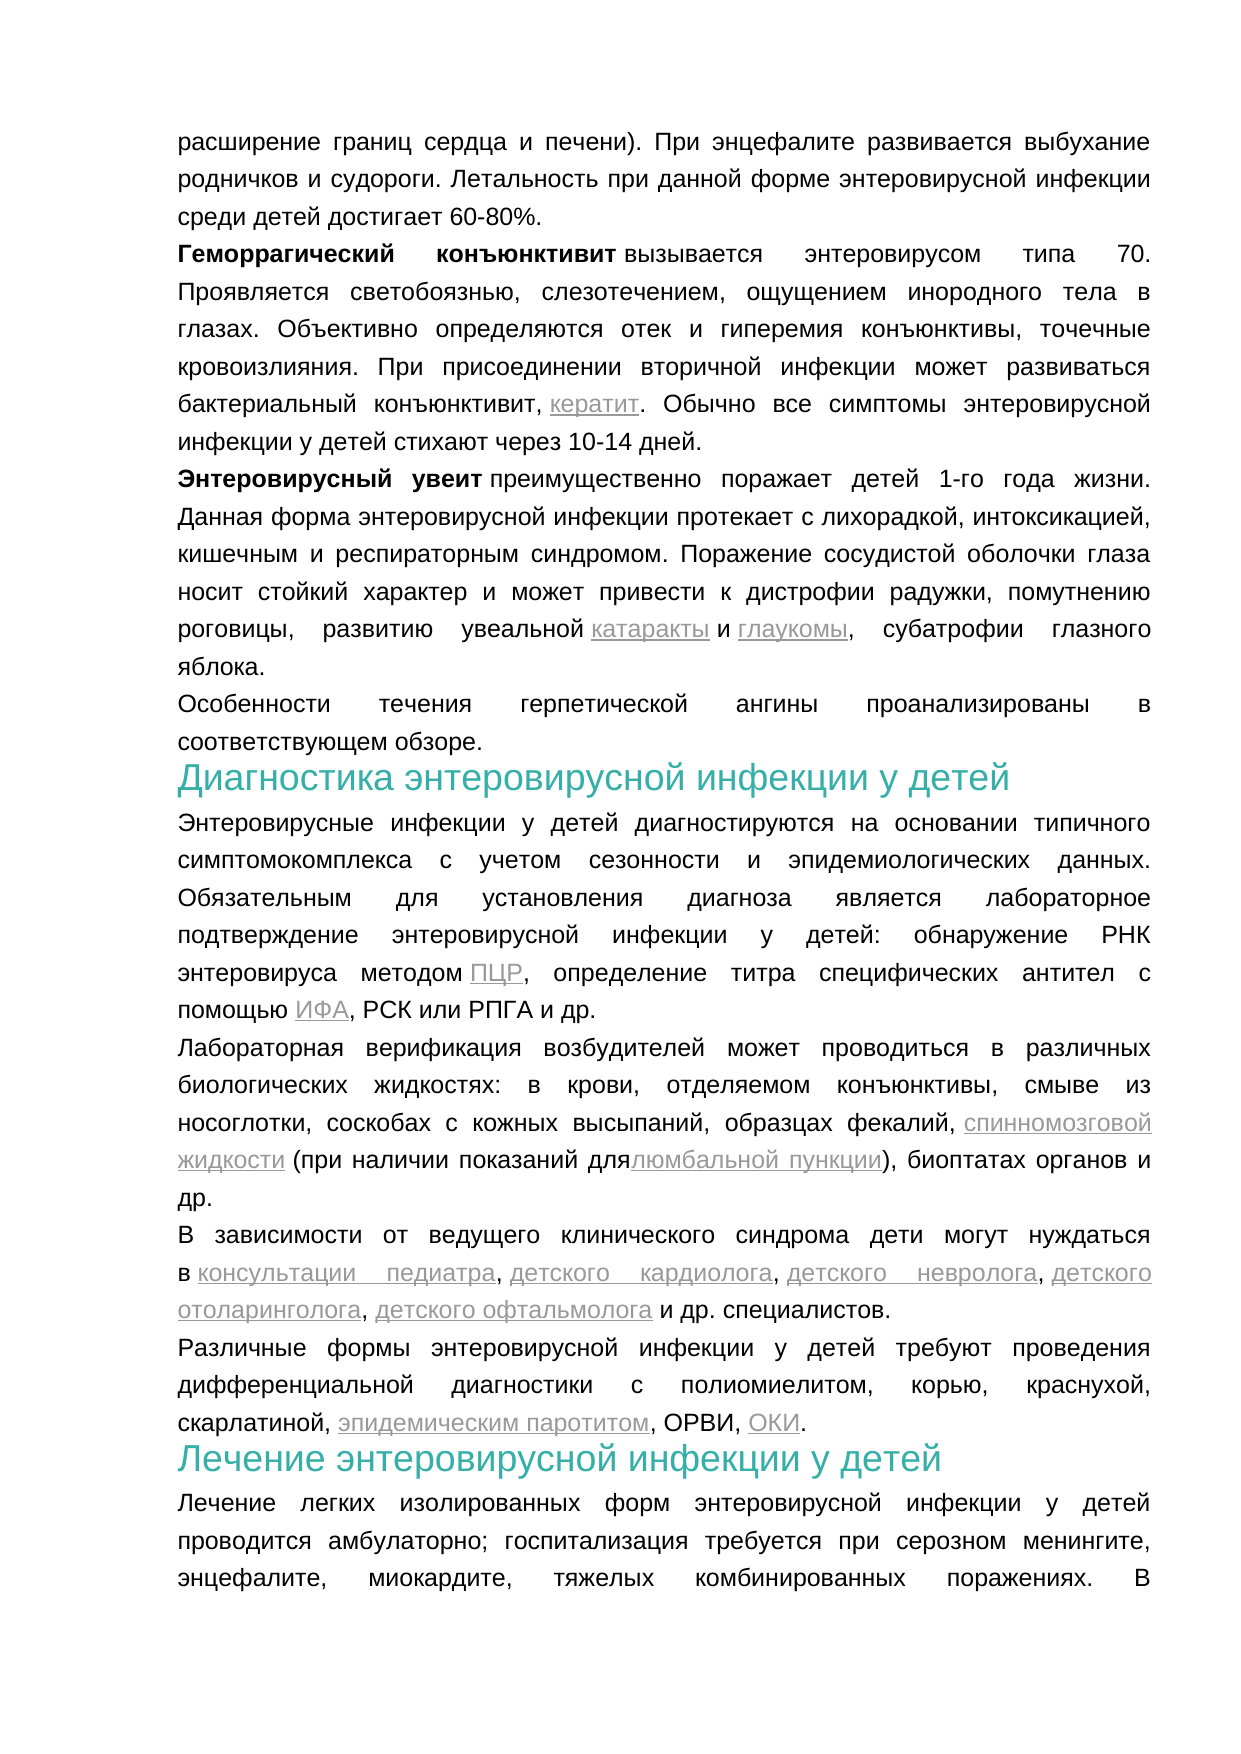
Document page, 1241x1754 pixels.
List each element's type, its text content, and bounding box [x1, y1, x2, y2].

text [177, 118, 1152, 231]
text Энтеровирусные инфекции у детей диагностируются на основании типичного симптомокомплекса с учетом сезонности и эпидемиологических данных. Обязательным для установления диагноза является лабораторное подтверждение энтеровирусной инфекции у детей: обнаружение РНК энтеровируса методом ПЦР, определение титра специфических антител с помощью ИФА, РСК или РПГА и др. [177, 799, 1152, 1024]
text Геморрагический конъюнктивит вызывается энтеровирусом типа 70. Проявляется светобоязнью, слезотечением, ощущением инородного тела в глазах. Объективно определяются отек и гиперемия конъюнктивы, точечные кровоизлияния. При присоединении вторичной инфекции может развиваться бактериальный конъюнктивит, кератит. Обычно все симптомы энтеровирусной инфекции у детей стихают через 10-14 дней. [177, 231, 1152, 456]
text Лечение энтеровирусной инфекции у детей [177, 1436, 1152, 1479]
text Особенности течения герпетической ангины проанализированы в соответствующем обзоре. [177, 681, 1152, 756]
text Диагностика энтеровирусной инфекции у детей [177, 756, 1152, 799]
text В зависимости от ведущего клинического синдрома дети могут нуждаться в консультации педиатра, детского кардиолога, детского невролога, детского отоларинголога, детского офтальмолога и др. специалистов. [177, 1211, 1152, 1324]
text Различные формы энтеровирусной инфекции у детей требуют проведения дифференциальной диагностики с полиомиелитом, корью, краснухой, скарлатиной, эпидемическим паротитом, ОРВИ, ОКИ. [177, 1324, 1152, 1436]
text Энтеровирусный увеит преимущественно поражает детей 1-го года жизни. Данная форма энтеровирусной инфекции протекает с лихорадкой, интоксикацией, кишечным и респираторным синдромом. Поражение сосудистой оболочки глаза носит стойкий характер и может привести к дистрофии радужки, помутнению роговицы, развитию увеальной катаракты и глаукомы, субатрофии глазного яблока. [177, 456, 1152, 681]
text Лабораторная верификация возбудителей может проводиться в различных биологических жидкостях: в крови, отделяемом конъюнктивы, смыве из носоглотки, соскобах с кожных высыпаний, образцах фекалий, спинномозговой жидкости (при наличии показаний длялюмбальной пункции), биоптатах органов и др. [177, 1024, 1152, 1211]
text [177, 1479, 1152, 1592]
